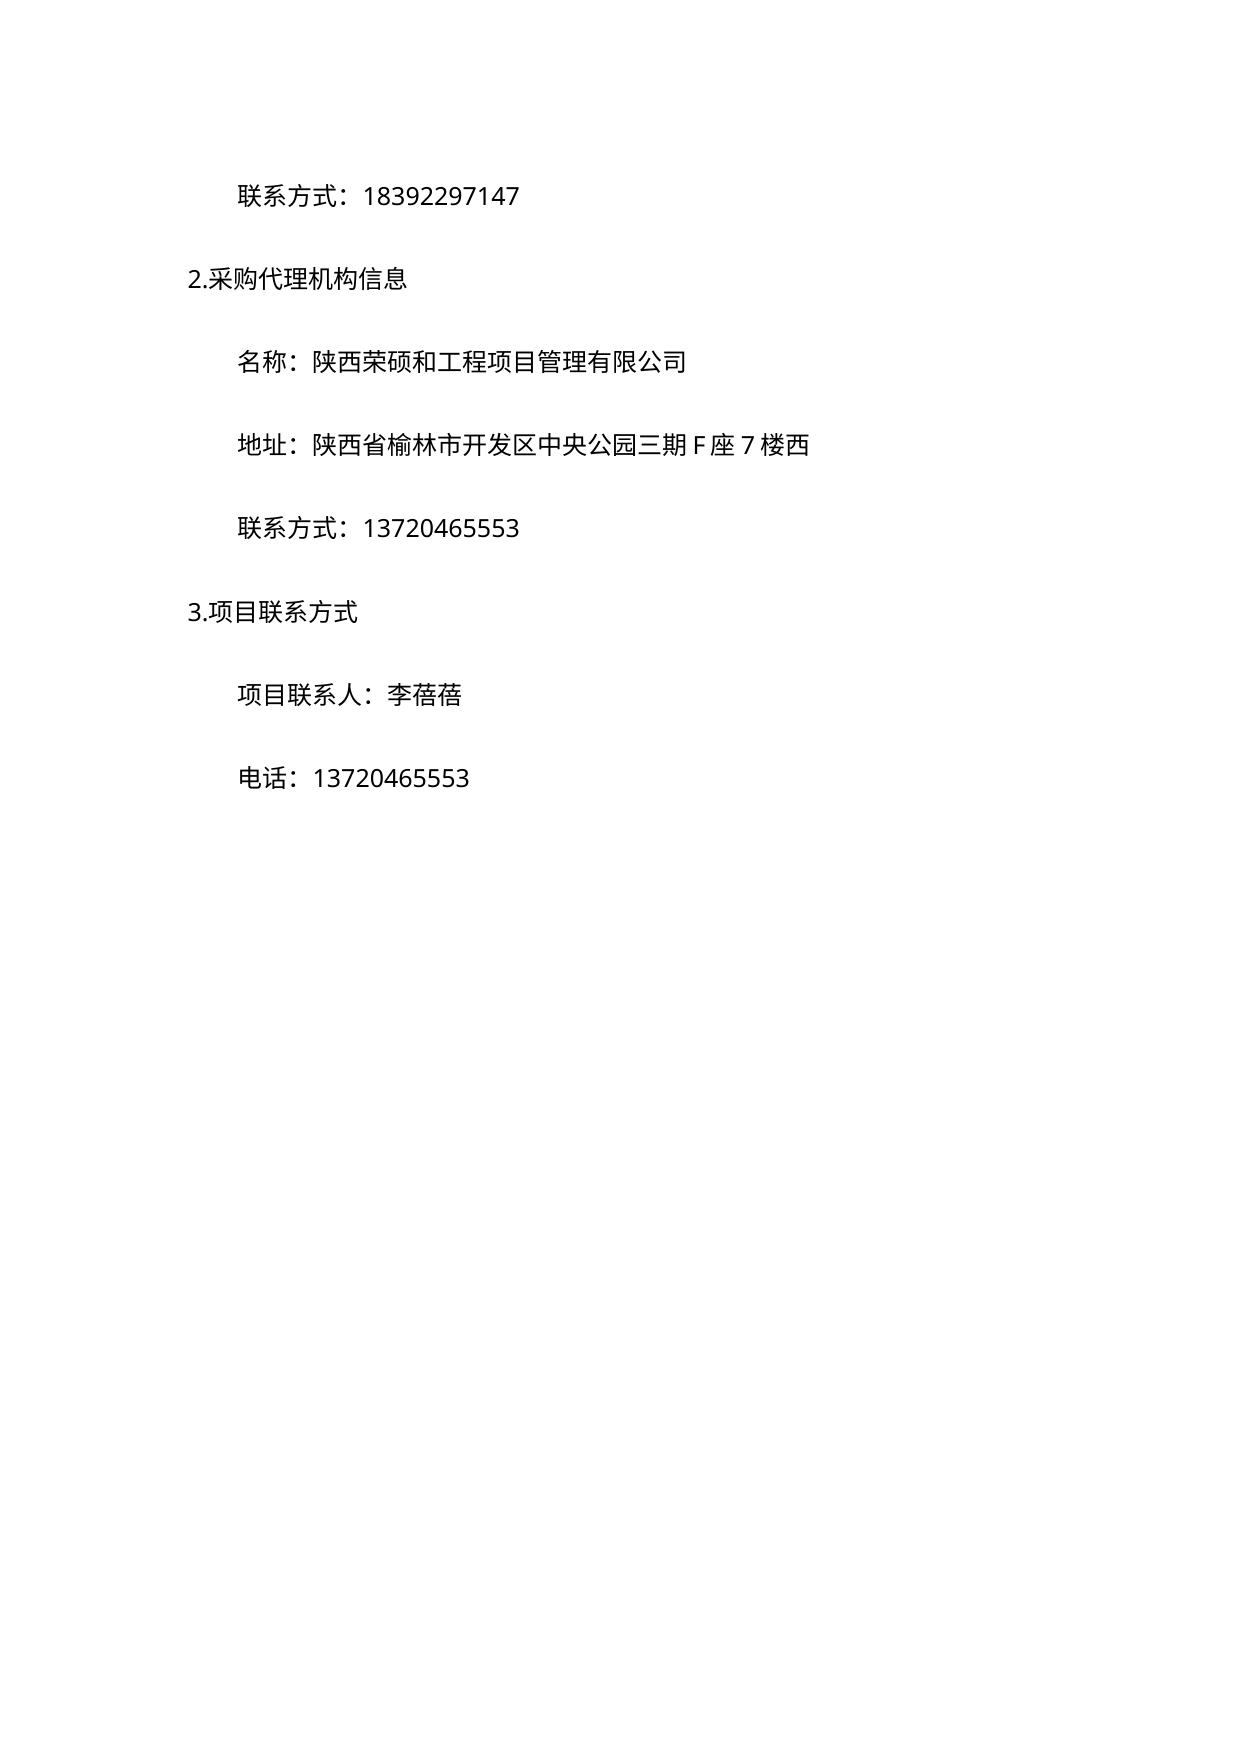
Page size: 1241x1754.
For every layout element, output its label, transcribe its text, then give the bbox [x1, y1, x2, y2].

text 名称：陕西荣硕和工程项目管理有限公司 [187, 328, 1053, 393]
text 2.采购代理机构信息 [187, 245, 1053, 310]
text 3.项目联系方式 [187, 578, 1053, 643]
text 联系方式：18392297147 [187, 162, 1053, 227]
text 地址：陕西省榆林市开发区中央公园三期F座7楼西 [187, 411, 1053, 476]
text 联系方式：13720465553 [187, 494, 1053, 559]
text 项目联系人：李蓓蓓 [187, 661, 1053, 726]
text 电话：13720465553 [187, 744, 1053, 809]
